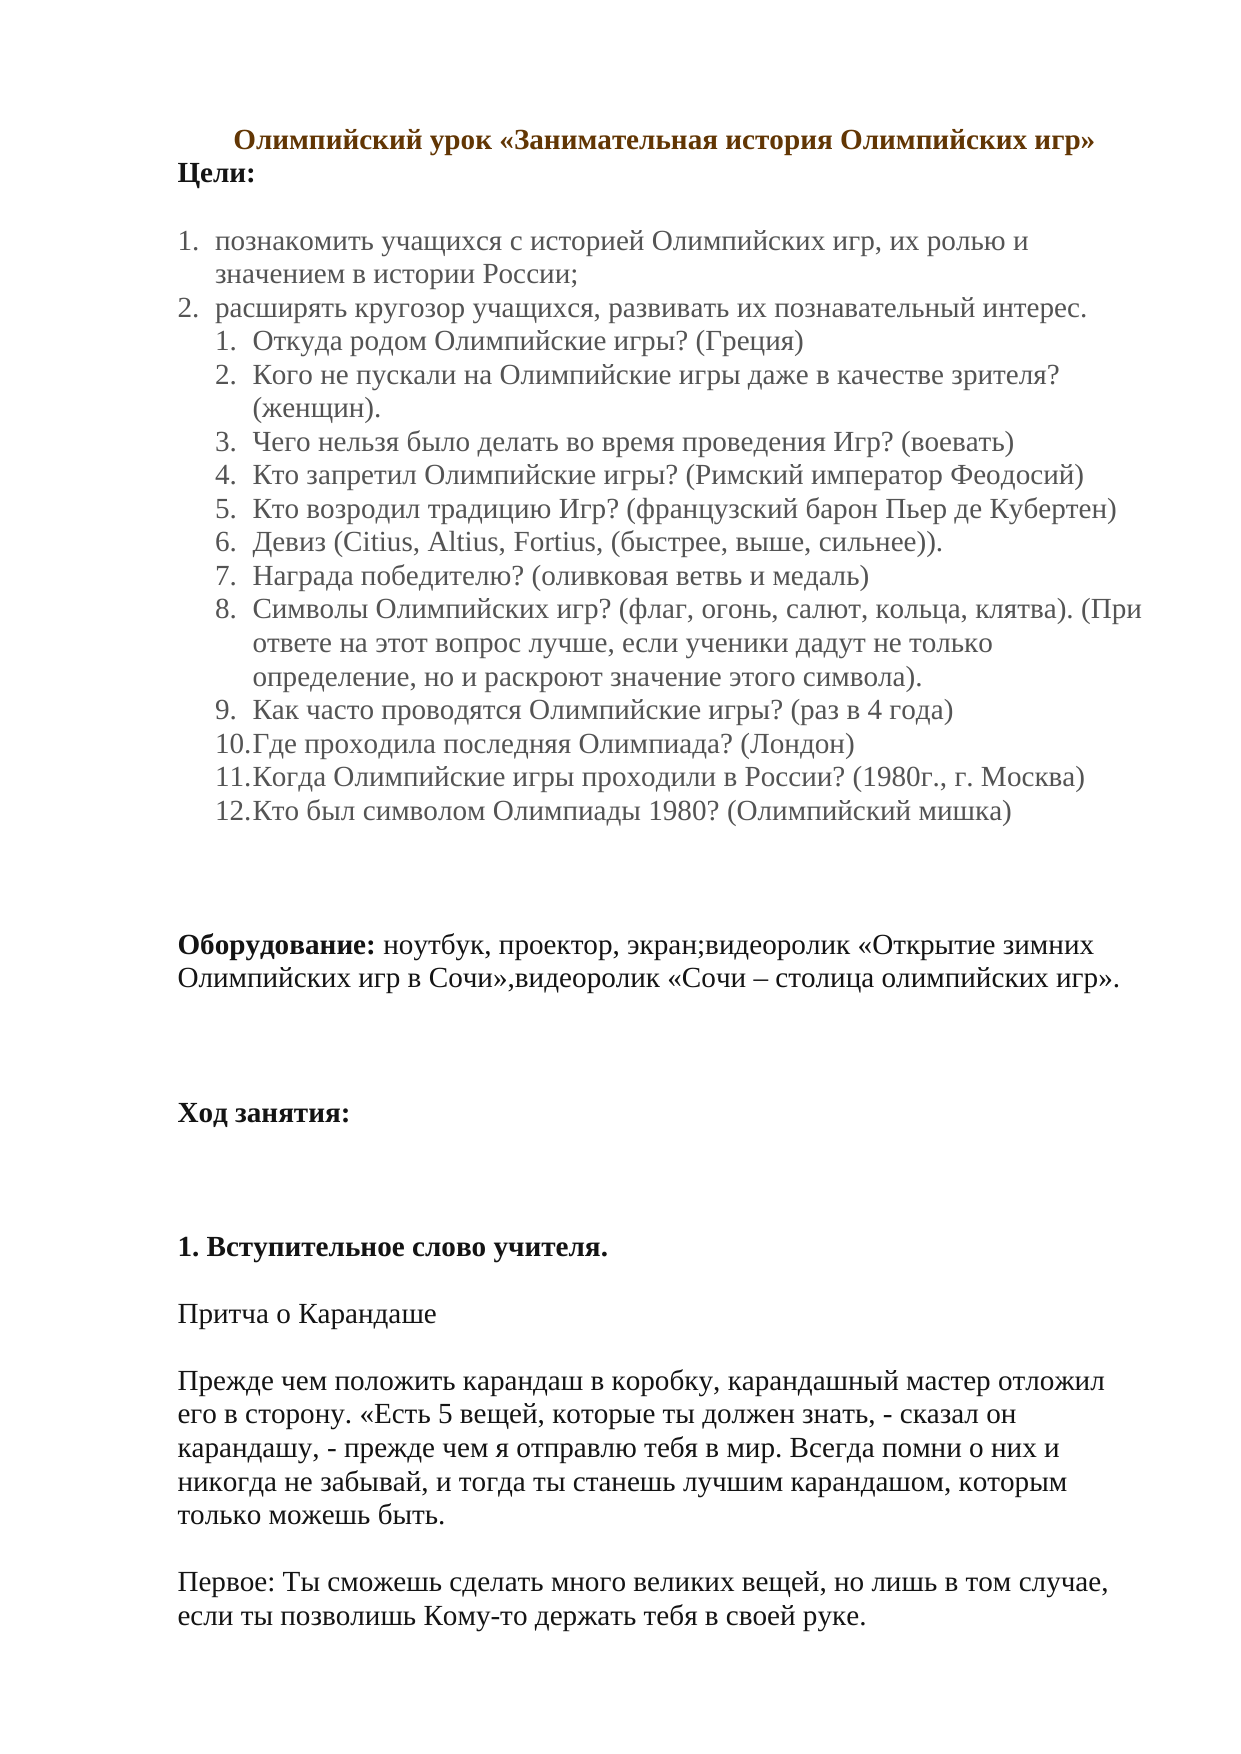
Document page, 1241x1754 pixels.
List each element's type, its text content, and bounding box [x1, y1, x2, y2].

text Оборудование: ноутбук, проектор, экран;видеоролик «Открытие зимних Олимпийских игр в Сочи»,видеоролик «Сочи – столица олимпийских игр». [177, 927, 1152, 994]
list расширять кругозор учащихся, развивать их познавательный интерес. [177, 290, 1152, 323]
list Кого не пускали на Олимпийские игры даже в качестве зрителя? (женщин). [215, 357, 1152, 424]
list Символы Олимпийских игр? (флаг, огонь, салют, кольца, клятва). (При ответе на этот вопрос лучше, если ученики дадут не только определение, но и раскроют значение этого символа). [215, 592, 1152, 692]
list Кто возродил традицию Игр? (французский барон Пьер де Кубертен) [215, 491, 1152, 524]
list Где проходила последняя Олимпиада? (Лондон) [215, 726, 1152, 759]
text 1. Вступительное слово учителя. [177, 1229, 1152, 1262]
text Прежде чем положить карандаш в коробку, карандашный мастер отложил его в сторону. «Есть 5 вещей, которые ты должен знать, - сказал он карандашу, - прежде чем я отправлю тебя в мир. Всегда помни о них и никогда не забывай, и тогда ты станешь лучшим карандашом, которым только можешь быть. [177, 1363, 1152, 1531]
text Цели: [177, 156, 1152, 189]
list Как часто проводятся Олимпийские игры? (раз в 4 года) [215, 692, 1152, 726]
list Чего нельзя было делать во время проведения Игр? (воевать) [215, 424, 1152, 457]
list Награда победителю? (оливковая ветвь и медаль) [215, 558, 1152, 592]
text Ход занятия: [177, 1095, 1152, 1128]
list Откуда родом Олимпийские игры? (Греция) [215, 323, 1152, 357]
list познакомить учащихся с историей Олимпийских игр, их ролью и значением в истории России; [177, 223, 1152, 290]
text Первое: Ты сможешь сделать много великих вещей, но лишь в том случае, если ты позволишь Кому-то держать тебя в своей руке. [177, 1564, 1152, 1631]
list Кто был символом Олимпиады 1980? (Олимпийский мишка) [215, 793, 1152, 826]
list Когда Олимпийские игры проходили в России? (1980г., г. Москва) [215, 759, 1152, 793]
list Кто запретил Олимпийские игры? (Римский император Феодосий) [215, 457, 1152, 491]
list Девиз (Citius, Altius, Fortius, (быстрее, выше, сильнее)). [215, 524, 1152, 558]
text Олимпийский урок «Занимательная история Олимпийских игр» [177, 118, 1152, 156]
text Притча о Карандаше [177, 1296, 1152, 1329]
